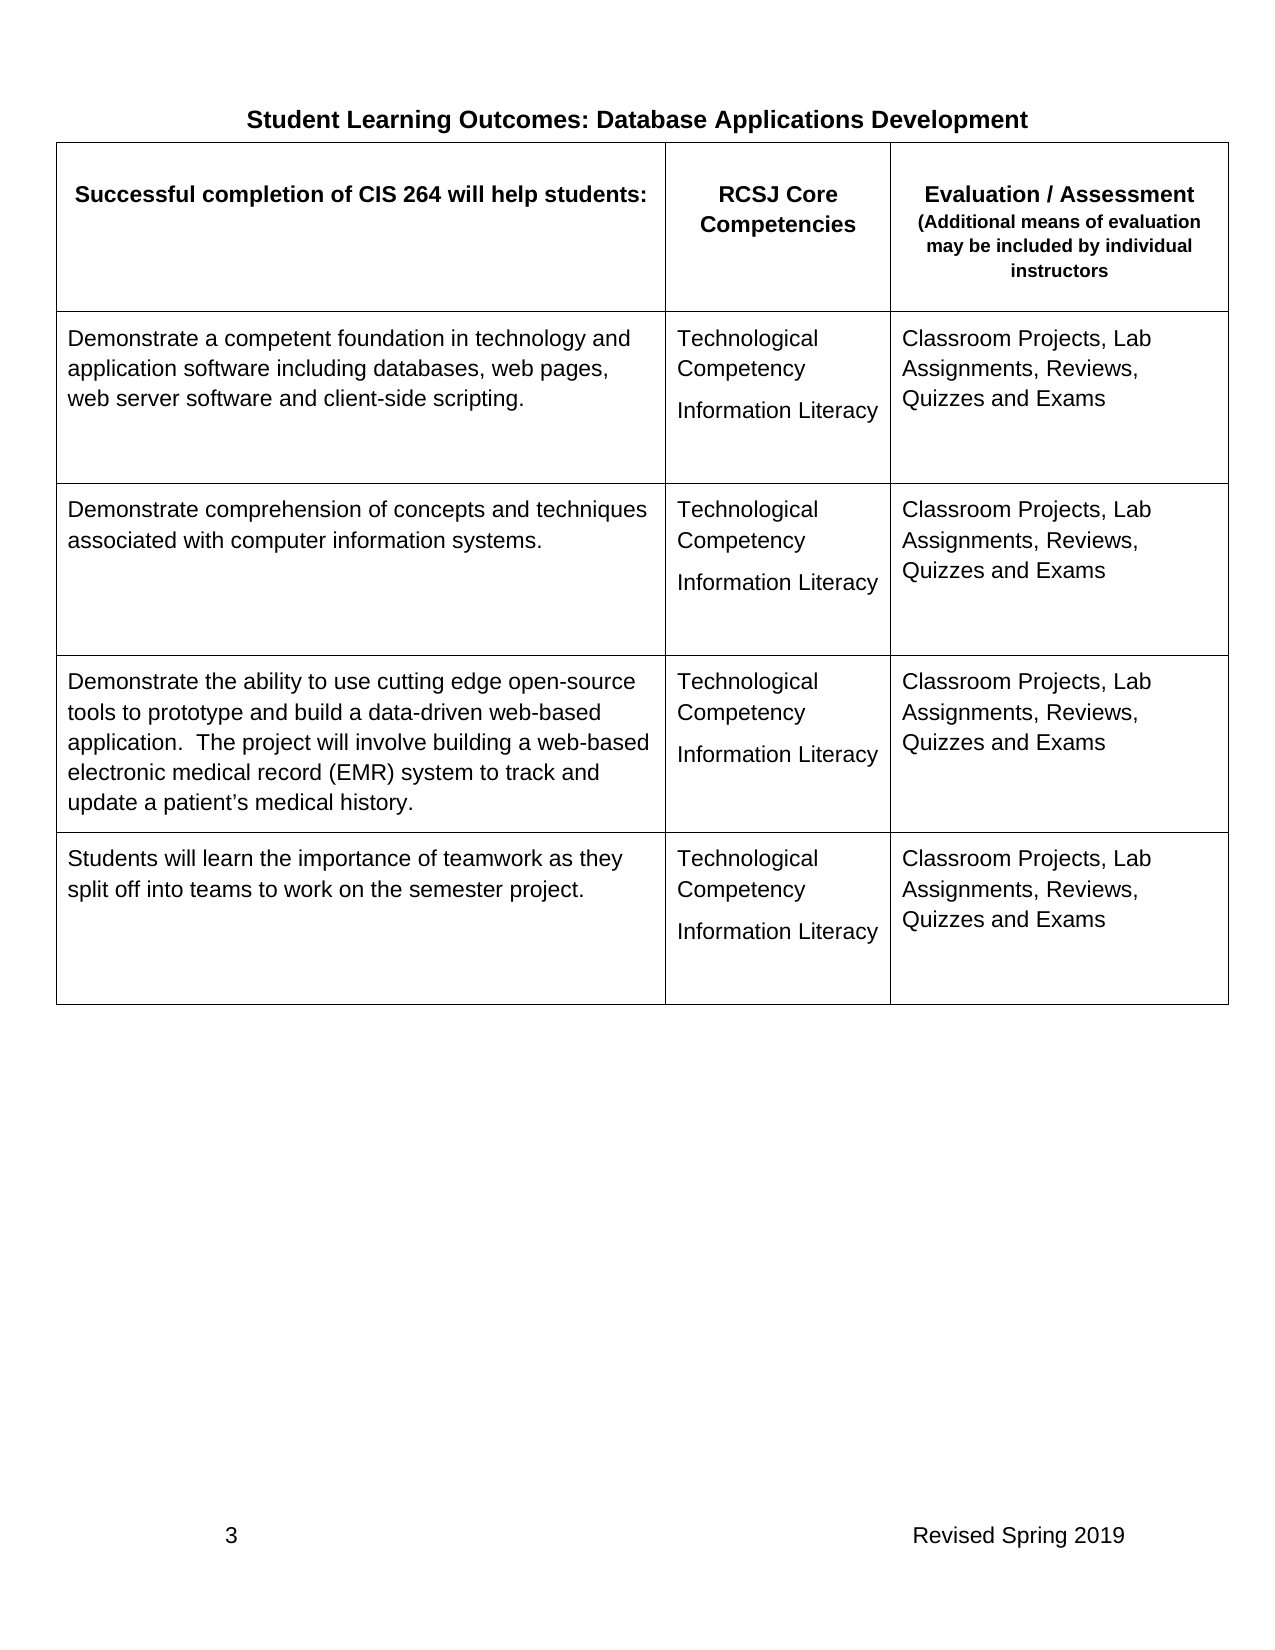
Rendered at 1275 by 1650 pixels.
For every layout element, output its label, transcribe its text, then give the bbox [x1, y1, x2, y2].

table_cell Technological Competency Information Literacy [666, 656, 890, 832]
table_cell Demonstrate comprehension of concepts and techniques associated with computer information systems. [57, 484, 665, 655]
table_cell Classroom Projects, Lab Assignments, Reviews, Quizzes and Exams [891, 484, 1228, 655]
table_cell Classroom Projects, Lab Assignments, Reviews, Quizzes and Exams [891, 833, 1228, 1004]
table_cell Demonstrate the ability to use cutting edge open-source tools to prototype and build a data-driven web-based application. The project will involve building a web-based electronic medical record (EMR) system to track and update a patient’s medical history. [57, 656, 665, 832]
table_cell Technological Competency Information Literacy [666, 833, 890, 1004]
table_cell Technological Competency Information Literacy [666, 484, 890, 655]
table_header Successful completion of CIS 264 will help students: [57, 143, 665, 311]
table_cell Technological Competency Information Literacy [666, 312, 890, 483]
table_cell Students will learn the importance of teamwork as they split off into teams to work on the semester project. [57, 833, 665, 1004]
table_cell Demonstrate a competent foundation in technology and application software including databases, web pages, web server software and client-side scripting. [57, 312, 665, 483]
table_header Evaluation / Assessment (Additional means of evaluation may be included by individual instructors [891, 143, 1228, 311]
table_cell Classroom Projects, Lab Assignments, Reviews, Quizzes and Exams [891, 312, 1228, 483]
table_cell Classroom Projects, Lab Assignments, Reviews, Quizzes and Exams [891, 656, 1228, 832]
table_header RCSJ Core Competencies [666, 143, 890, 311]
subtitle Student Learning Outcomes: Database Applications Development [150, 105, 1125, 134]
